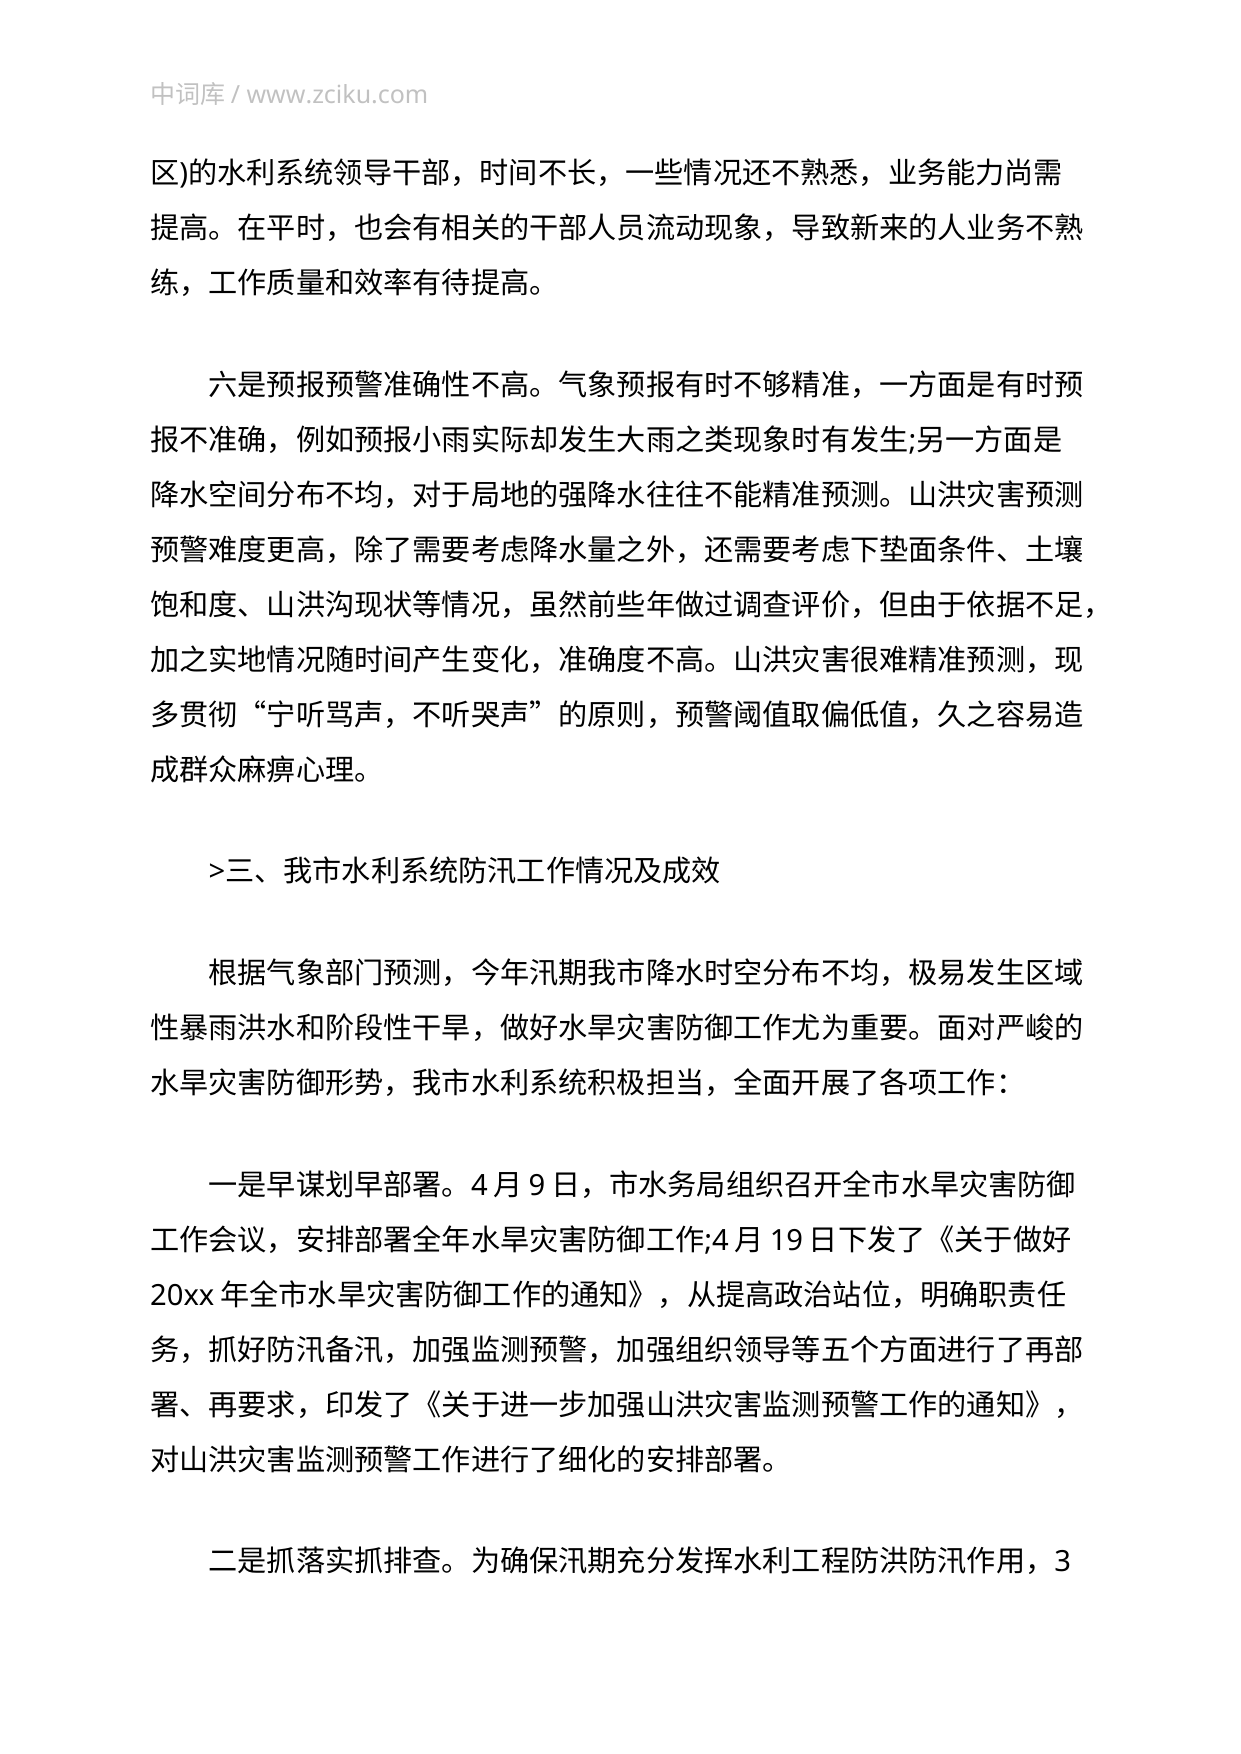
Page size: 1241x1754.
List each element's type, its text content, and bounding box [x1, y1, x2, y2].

text 六是预报预警准确性不高。气象预报有时不够精准，一方面是有时预报不准确，例如预报小雨实际却发生大雨之类现象时有发生;另一方面是降水空间分布不均，对于局地的强降水往往不能精准预测。山洪灾害预测预警难度更高，除了需要考虑降水量之外，还需要考虑下垫面条件、土壤饱和度、山洪沟现状等情况，虽然前些年做过调查评价，但由于依据不足，加之实地情况随时间产生变化，准确度不高。山洪灾害很难精准预测，现多贯彻“宁听骂声，不听哭声”的原则，预警阈值取偏低值，久之容易造成群众麻痹心理。 [150, 362, 1090, 788]
text 根据气象部门预测，今年汛期我市降水时空分布不均，极易发生区域性暴雨洪水和阶段性干旱，做好水旱灾害防御工作尤为重要。面对严峻的水旱灾害防御形势，我市水利系统积极担当，全面开展了各项工作： [150, 950, 1090, 1102]
text 一是早谋划早部署。4月9日，市水务局组织召开全市水旱灾害防御工作会议，安排部署全年水旱灾害防御工作;4月19日下发了《关于做好20xx年全市水旱灾害防御工作的通知》，从提高政治站位，明确职责任务，抓好防汛备汛，加强监测预警，加强组织领导等五个方面进行了再部署、再要求，印发了《关于进一步加强山洪灾害监测预警工作的通知》，对山洪灾害监测预警工作进行了细化的安排部署。 [150, 1161, 1090, 1478]
text >三、我市水利系统防汛工作情况及成效 [150, 848, 1090, 890]
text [150, 1538, 1090, 1580]
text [150, 150, 1090, 302]
